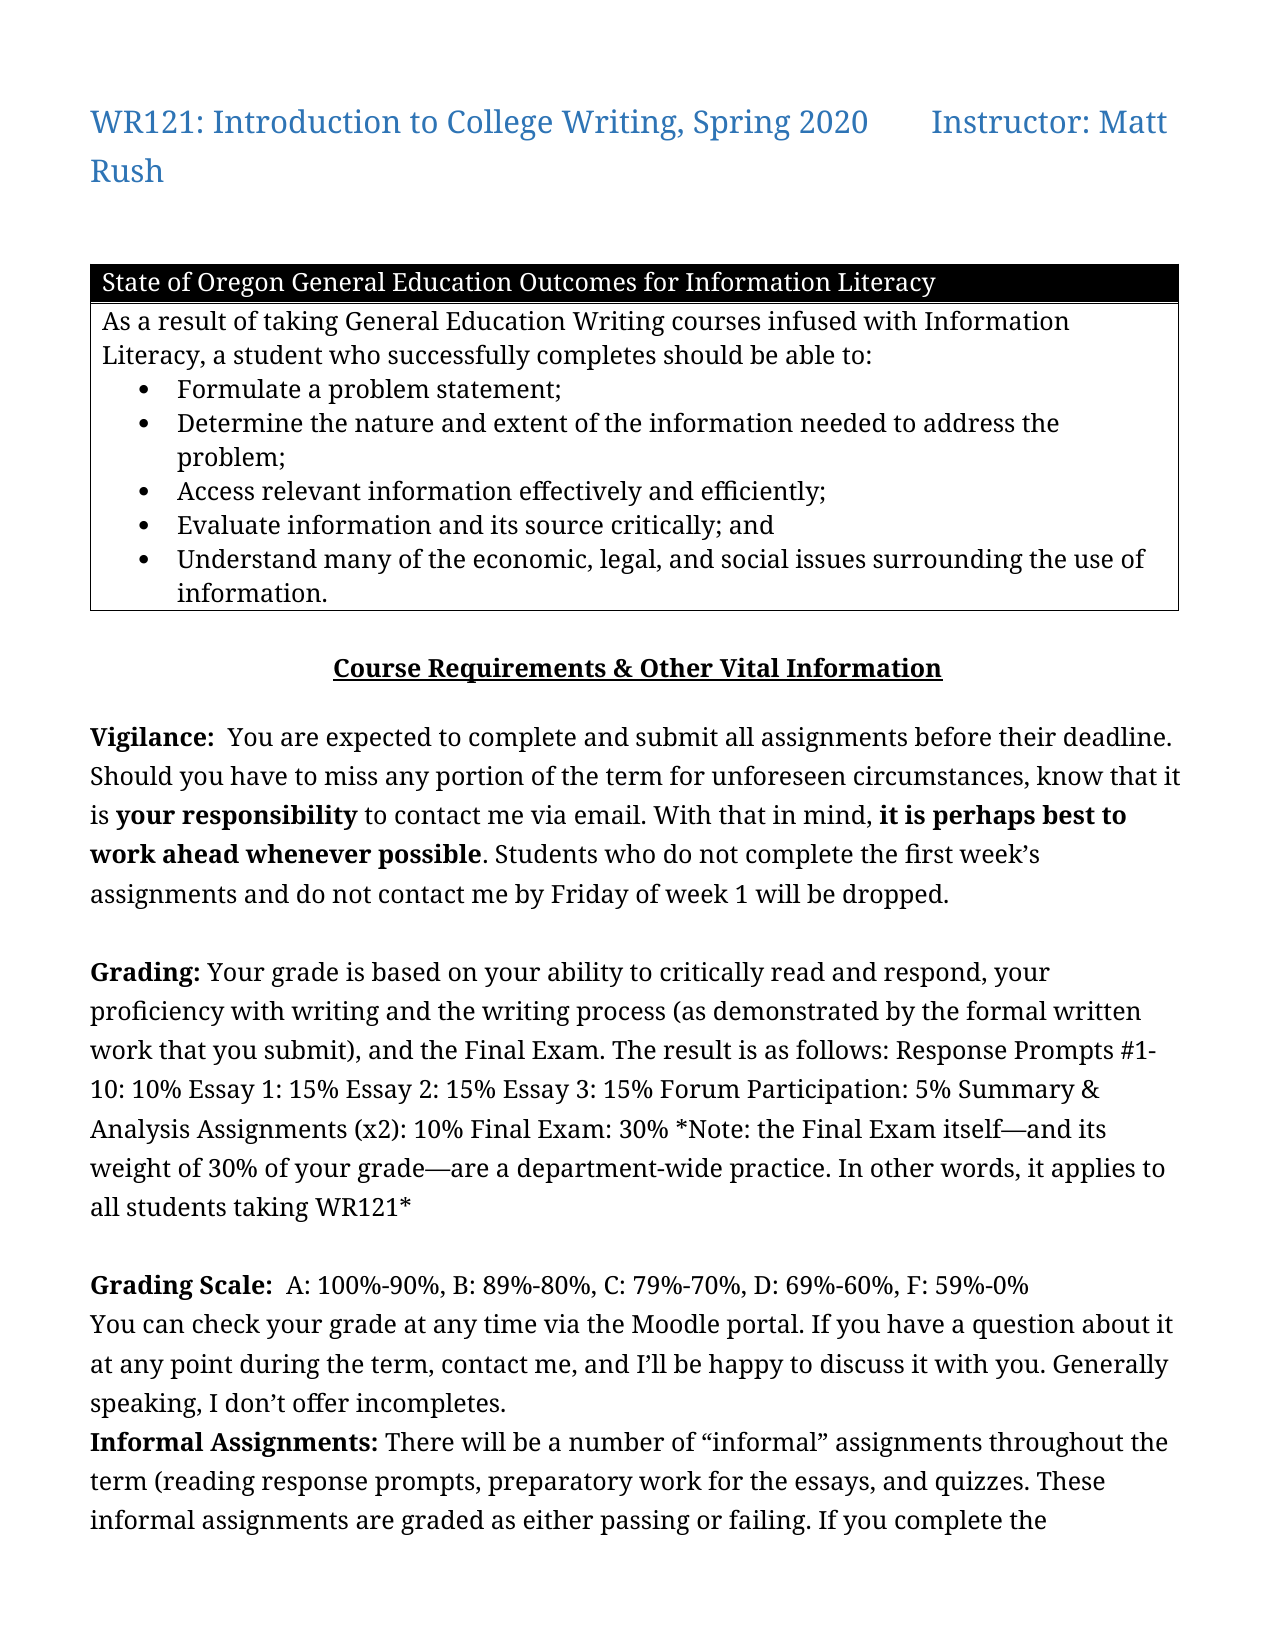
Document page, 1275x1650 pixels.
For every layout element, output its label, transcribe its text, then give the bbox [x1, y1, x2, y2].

text Grading Scale: A: 100%-90%, B: 89%-80%, C: 79%-70%, D: 69%-60%, F: 59%-0% [90, 1268, 1185, 1302]
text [90, 1424, 1185, 1537]
text You can check your grade at any time via the Moodle portal. If you have a question about it at any point during the term, contact me, and I’ll be happy to discuss it with you. Generally speaking, I don’t offer incompletes. [90, 1307, 1185, 1419]
table_header State of Oregon General Education Outcomes for Information Literacy [91, 265, 1178, 302]
text Course Requirements & Other Vital Information [90, 650, 1185, 684]
text Vigilance: You are expected to complete and submit all assignments before their deadline. Should you have to miss any portion of the term for unforeseen circumstances, know that it is your responsibility to contact me via email. With that in mind, it is perhaps best to work ahead whenever possible. Students who do not complete the first week’s assignments and do not contact me by Friday of week 1 will be dropped. [90, 719, 1185, 910]
text Grading: Your grade is based on your ability to critically read and respond, your proficiency with writing and the writing process (as demonstrated by the formal written work that you submit), and the Final Exam. The result is as follows: Response Prompts #1-10: 10% Essay 1: 15% Essay 2: 15% Essay 3: 15% Forum Participation: 5% Summary & Analysis Assignments (x2): 10% Final Exam: 30% *Note: the Final Exam itself—and its weight of 30% of your grade—are a department-wide practice. In other words, it applies to all students taking WR121* [90, 954, 1185, 1224]
table_cell As a result of taking General Education Writing courses infused with Information Literacy, a student who successfully completes should be able to: Formulate a problem statement; Determine the nature and extent of the information needed to address the problem; Access relevant information effectively and efficiently; Evaluate information and its source critically; and Understand many of the economic, legal, and social issues surrounding the use of information. [91, 304, 1178, 610]
